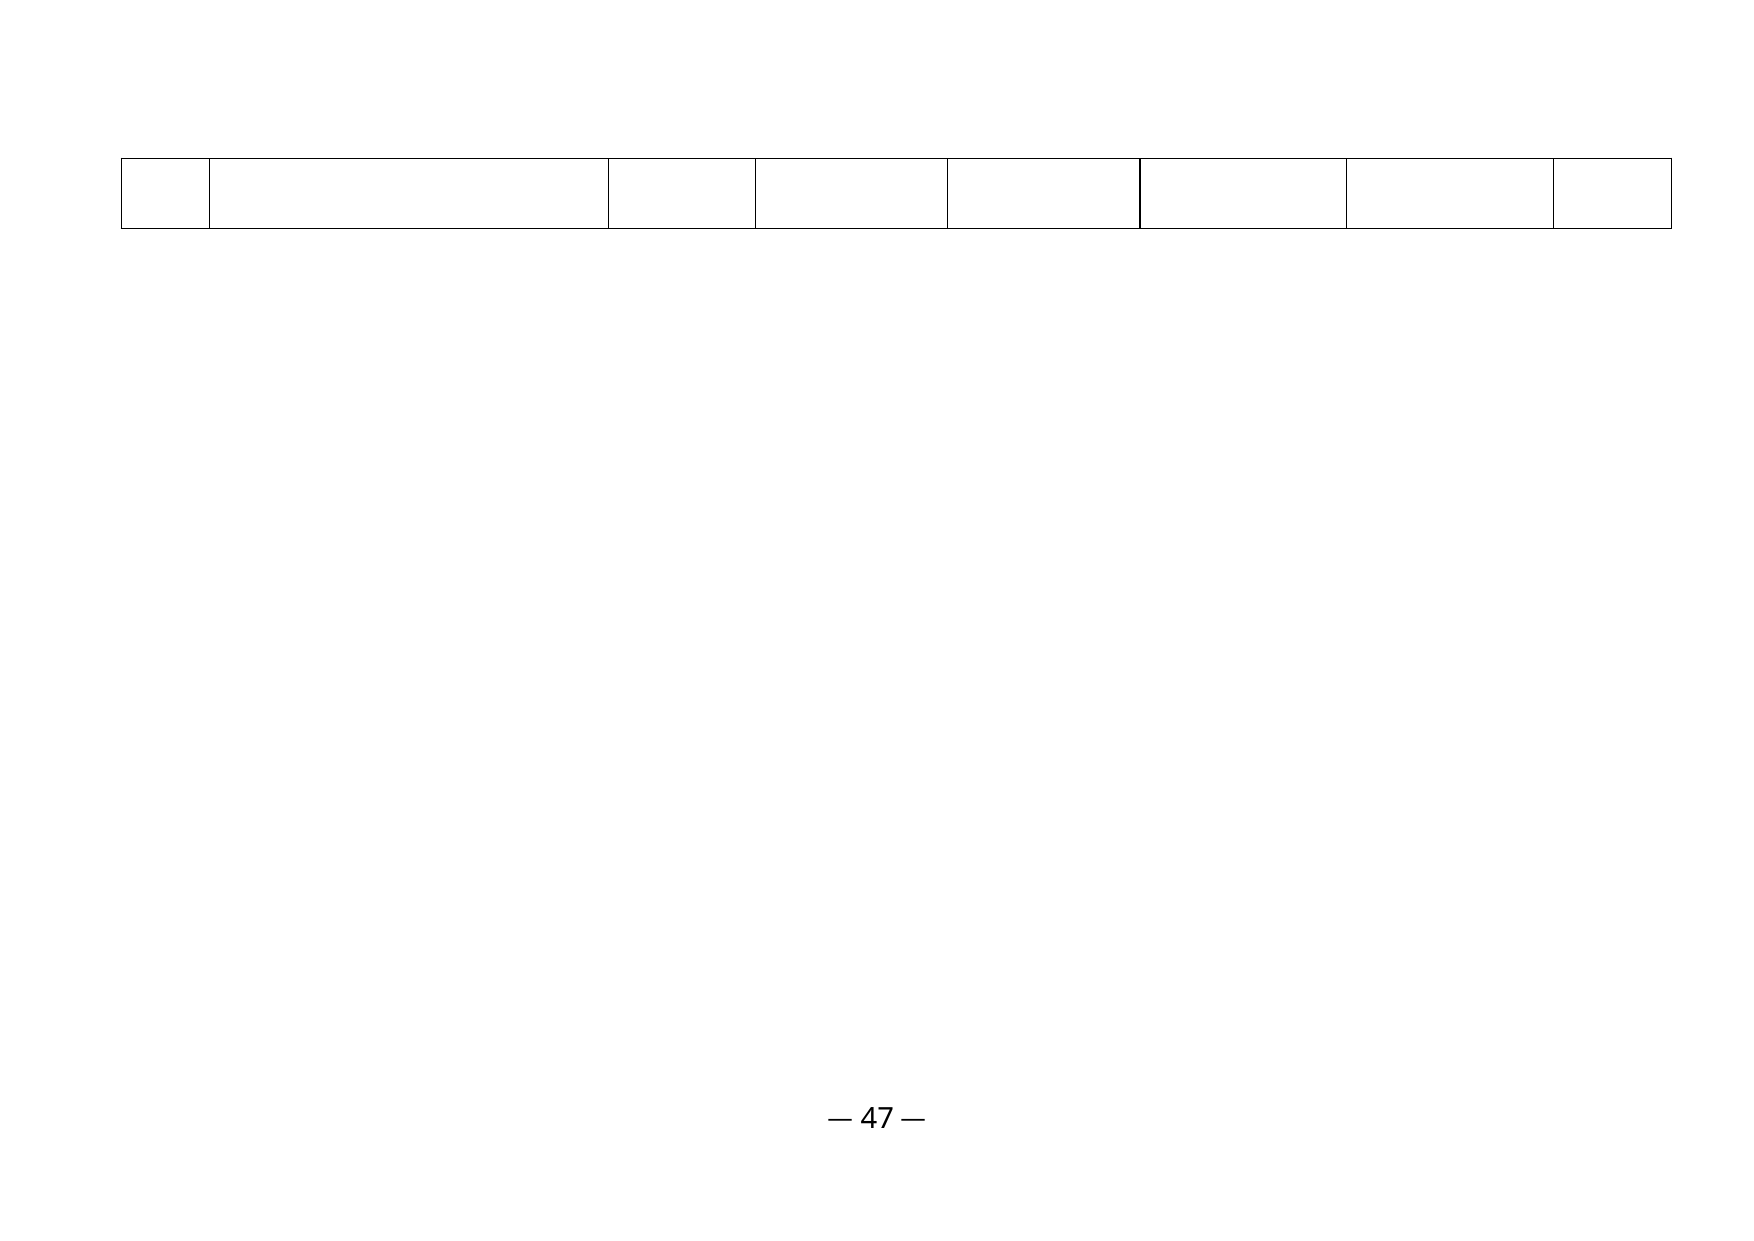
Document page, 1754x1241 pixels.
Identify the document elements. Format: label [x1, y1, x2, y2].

table_cell [1347, 159, 1553, 228]
table_cell [1141, 159, 1346, 228]
table_cell [609, 159, 755, 228]
table_cell [1554, 159, 1671, 228]
table_cell [948, 159, 1139, 228]
table_cell [756, 159, 947, 228]
table_cell [122, 159, 209, 228]
table_cell [210, 159, 608, 228]
